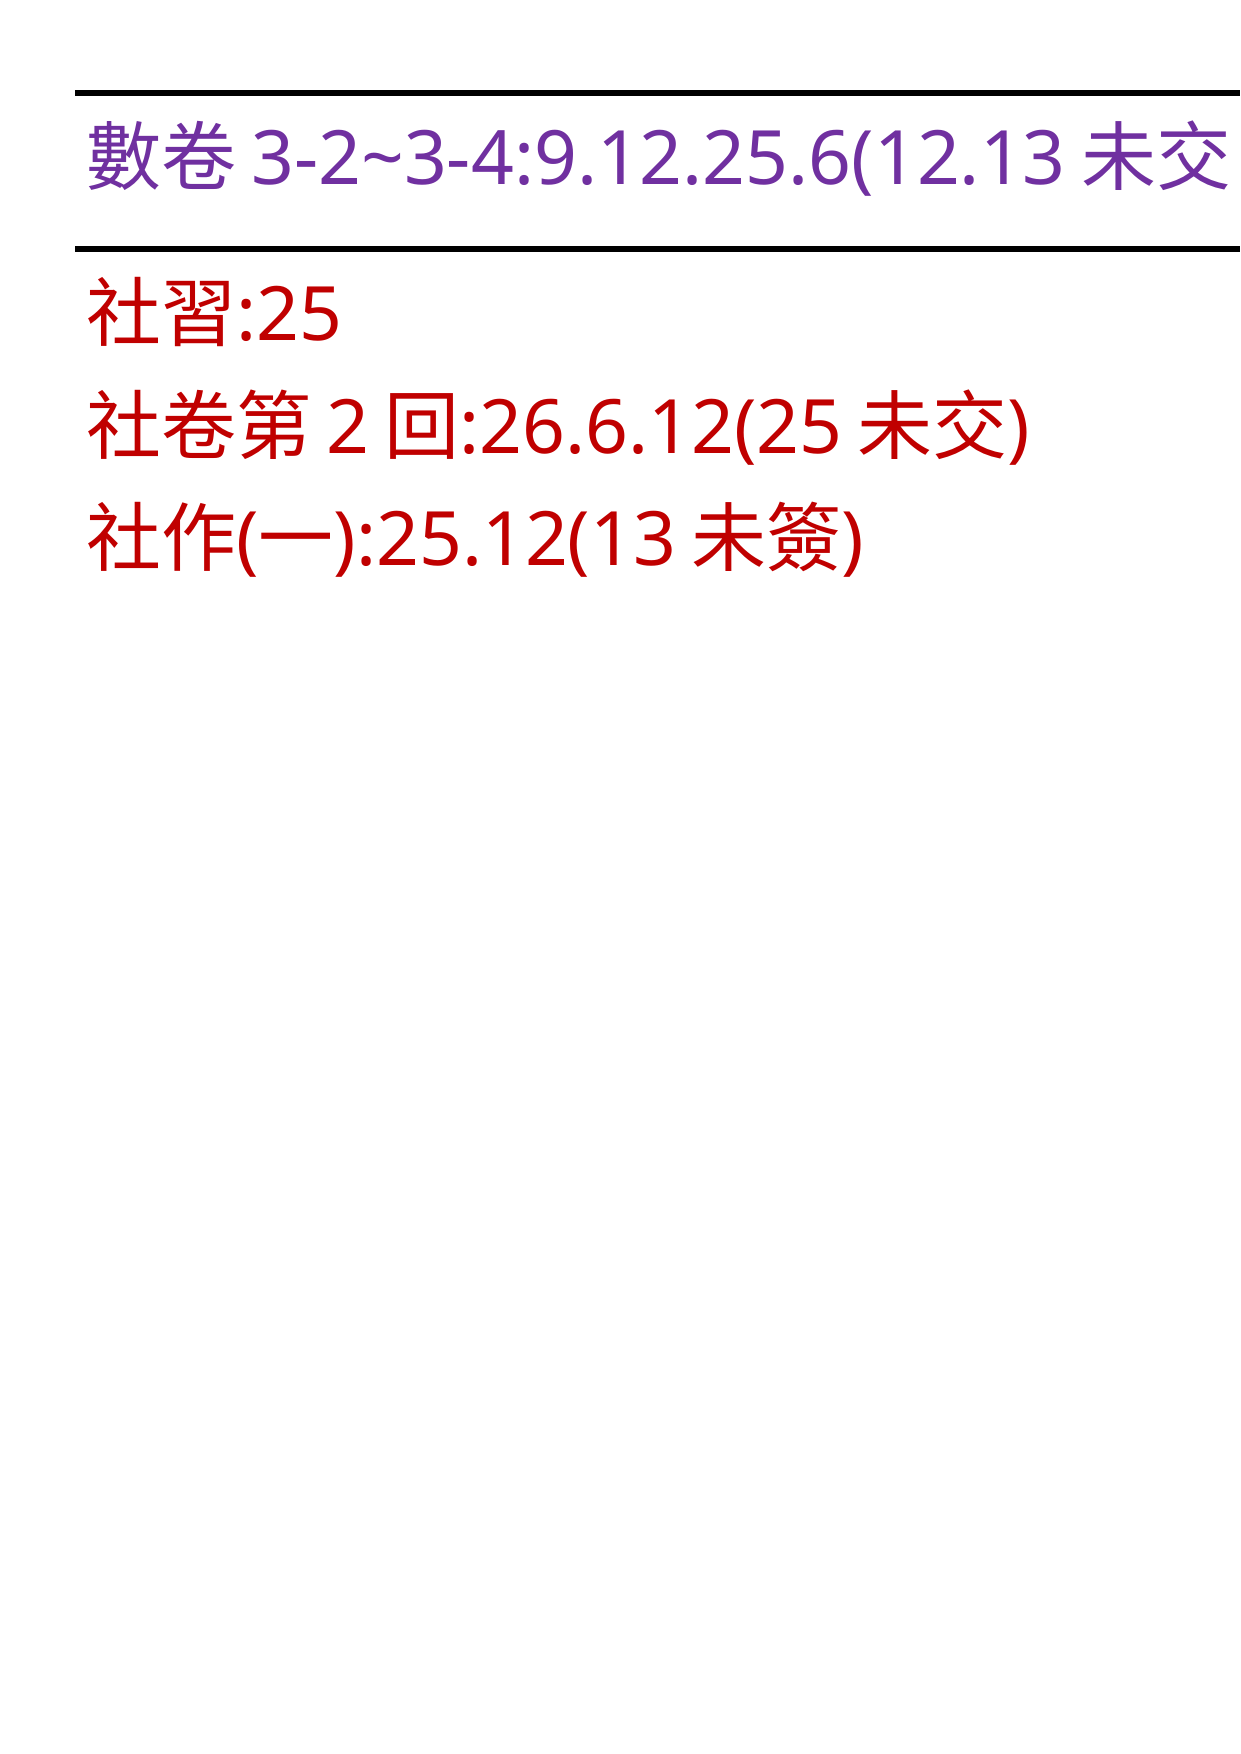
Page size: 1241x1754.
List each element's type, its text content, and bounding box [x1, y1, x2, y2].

table_cell 社習:25 社卷第2回:26.6.12(25未交) 社作(一):25.12(13未簽) [75, 252, 1240, 664]
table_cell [75, 96, 1240, 246]
